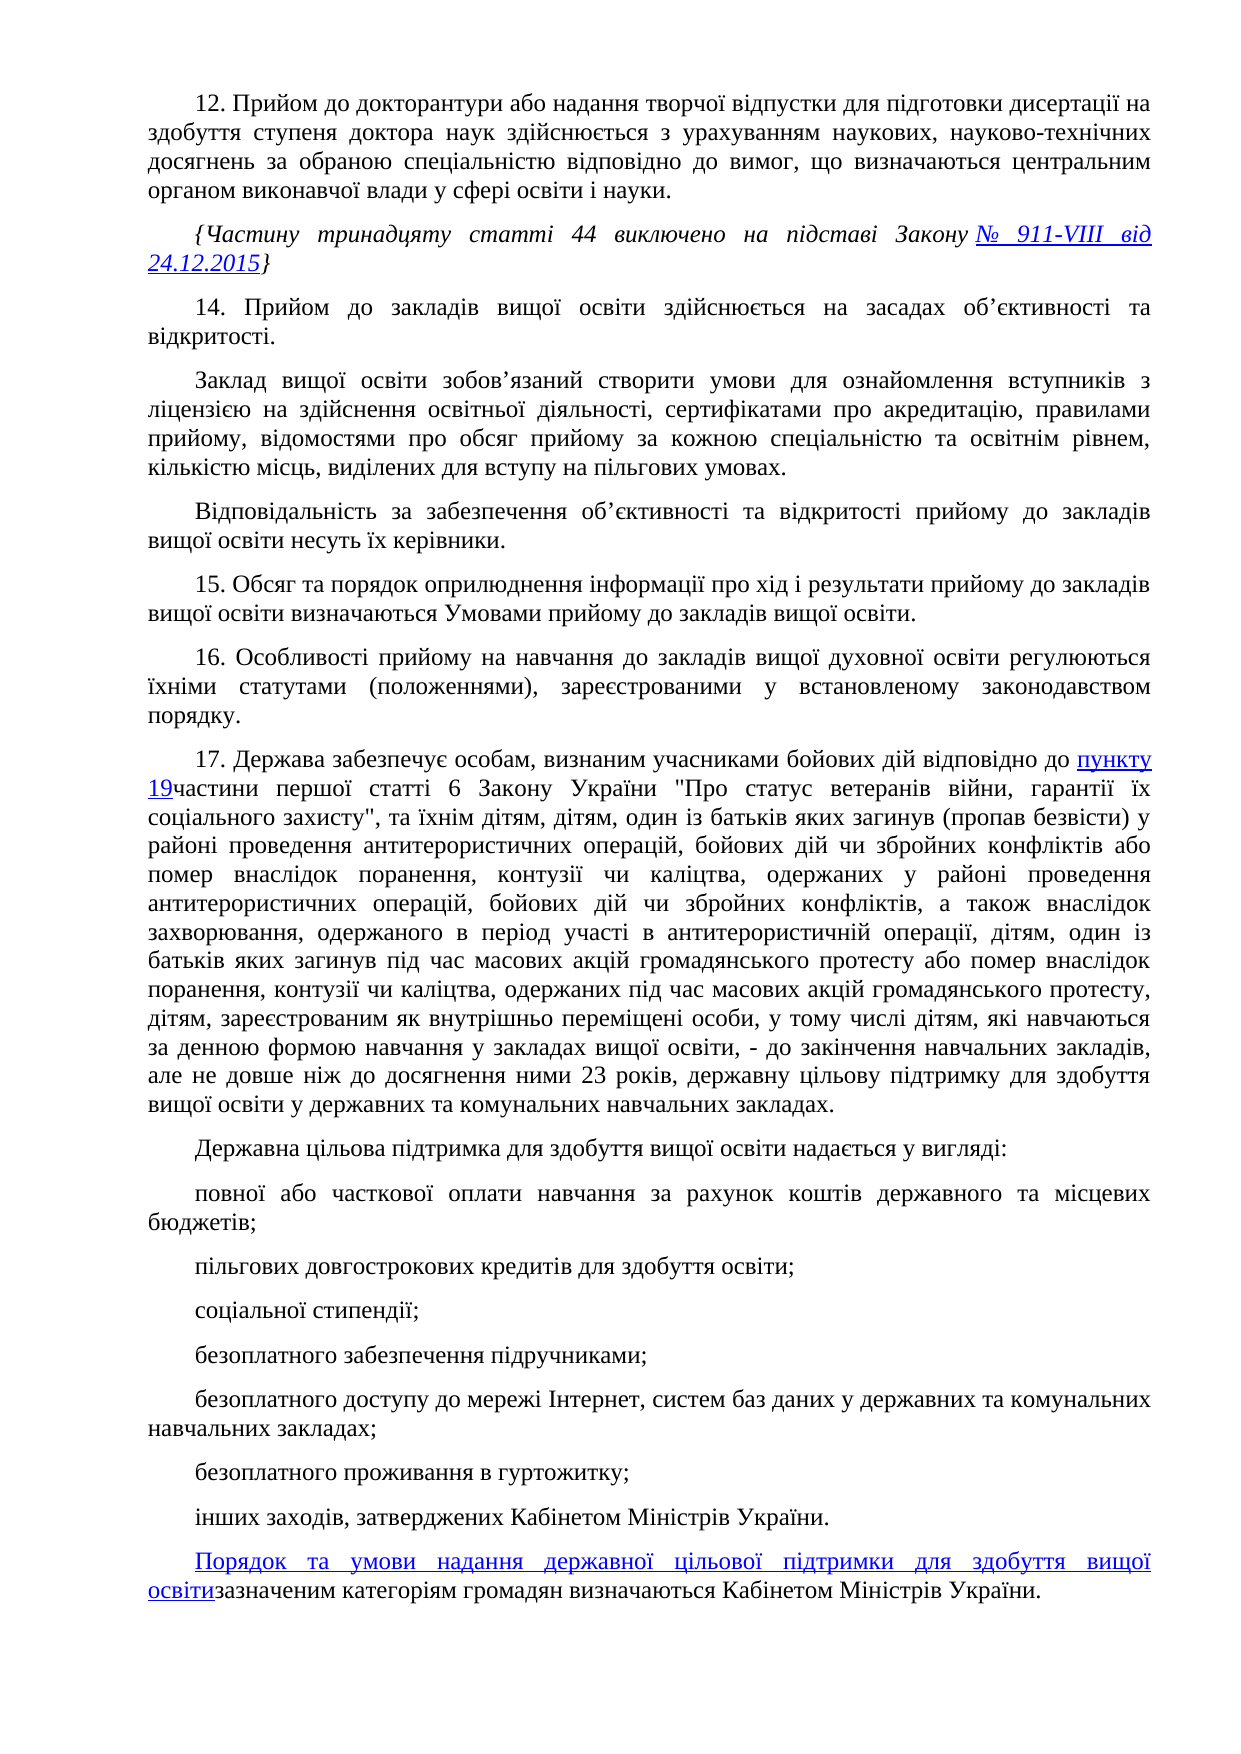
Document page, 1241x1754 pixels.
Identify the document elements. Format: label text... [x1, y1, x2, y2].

text 15. Обсяг та порядок оприлюднення інформації про хід і результати прийому до закладів вищої освіти визначаються Умовами прийому до закладів вищої освіти. [148, 569, 1152, 627]
text 14. Прийом до закладів вищої освіти здійснюється на засадах об’єктивності та відкритості. [148, 292, 1152, 350]
text Заклад вищої освіти зобов’язаний створити умови для ознайомлення вступників з ліцензією на здійснення освітньої діяльності, сертифікатами про акредитацію, правилами прийому, відомостями про обсяг прийому за кожною спеціальністю та освітнім рівнем, кількістю місць, виділених для вступу на пільгових умовах. [148, 365, 1152, 480]
text повної або часткової оплати навчання за рахунок коштів державного та місцевих бюджетів; [148, 1178, 1152, 1235]
text 12. Прийом до докторантури або надання творчої відпустки для підготовки дисертації на здобуття ступеня доктора наук здійснюється з урахуванням наукових, науково-технічних досягнень за обраною спеціальністю відповідно до вимог, що визначаються центральним органом виконавчої влади у сфері освіти і науки. [148, 88, 1152, 203]
text інших заходів, затверджених Кабінетом Міністрів України. [148, 1502, 1152, 1530]
text соціальної стипендії; [148, 1295, 1152, 1324]
text {Частину тринадцяту статті 44 виключено на підставі Закону № 911-VIII від 24.12.2015} [148, 219, 1152, 277]
text Державна цільова підтримка для здобуття вищої освіти надається у вигляді: [148, 1133, 1152, 1162]
text безоплатного забезпечення підручниками; [148, 1340, 1152, 1368]
text Відповідальність за забезпечення об’єктивності та відкритості прийому до закладів вищої освіти несуть їх керівники. [148, 496, 1152, 553]
text 17. Держава забезпечує особам, визнаним учасниками бойових дій відповідно до пункту 19частини першої статті 6 Закону України "Про статус ветеранів війни, гарантії їх соціального захисту", та їхнім дітям, дітям, один із батьків яких загинув (пропав безвісти) у районі проведення антитерористичних операцій, бойових дій чи збройних конфліктів або помер внаслідок поранення, контузії чи каліцтва, одержаних у районі проведення антитерористичних операцій, бойових дій чи збройних конфліктів, а також внаслідок захворювання, одержаного в період участі в антитерористичній операції, дітям, один із батьків яких загинув під час масових акцій громадянського протесту або помер внаслідок поранення, контузії чи каліцтва, одержаних під час масових акцій громадянського протесту, дітям, зареєстрованим як внутрішньо переміщені особи, у тому числі дітям, які навчаються за денною формою навчання у закладах вищої освіти, - до закінчення навчальних закладів, але не довше ніж до досягнення ними 23 років, державну цільову підтримку для здобуття вищої освіти у державних та комунальних навчальних закладах. [148, 744, 1152, 1118]
text безоплатного проживання в гуртожитку; [148, 1457, 1152, 1486]
text Порядок та умови надання державної цільової підтримки для здобуття вищої освітизазначеним категоріям громадян визначаються Кабінетом Міністрів України. [148, 1546, 1152, 1603]
text безоплатного доступу до мережі Інтернет, систем баз даних у державних та комунальних навчальних закладах; [148, 1384, 1152, 1442]
text пільгових довгострокових кредитів для здобуття освіти; [148, 1251, 1152, 1280]
text 16. Особливості прийому на навчання до закладів вищої духовної освіти регулюються їхніми статутами (положеннями), зареєстрованими у встановленому законодавством порядку. [148, 642, 1152, 728]
